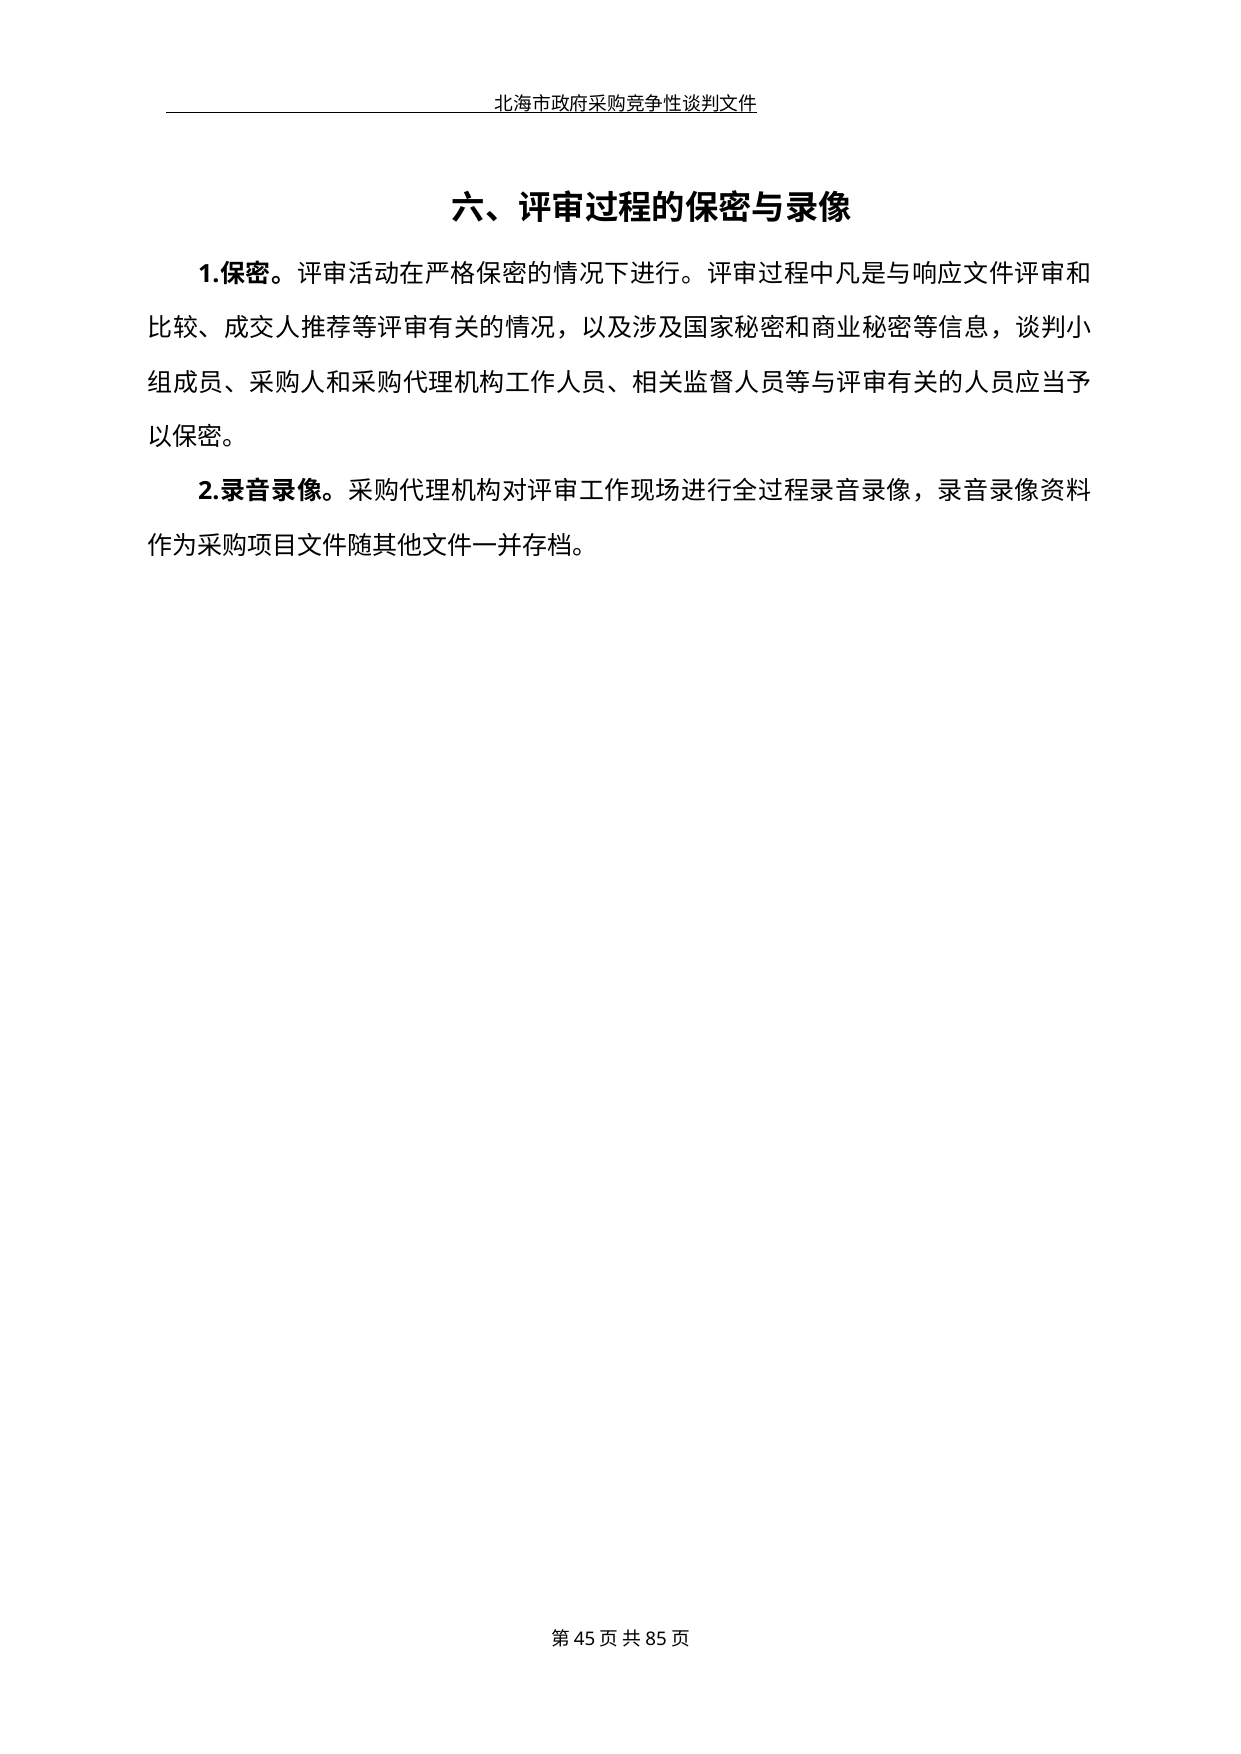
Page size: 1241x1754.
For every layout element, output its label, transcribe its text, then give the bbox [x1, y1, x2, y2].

text 2.录音录像。采购代理机构对评审工作现场进行全过程录音录像，录音录像资料作为采购项目文件随其他文件一并存档。 [148, 471, 1092, 561]
text 六、评审过程的保密与录像 [160, 181, 1092, 229]
text 1.保密。评审活动在严格保密的情况下进行。评审过程中凡是与响应文件评审和比较、成交人推荐等评审有关的情况，以及涉及国家秘密和商业秘密等信息，谈判小组成员、采购人和采购代理机构工作人员、相关监督人员等与评审有关的人员应当予以保密。 [148, 253, 1092, 453]
